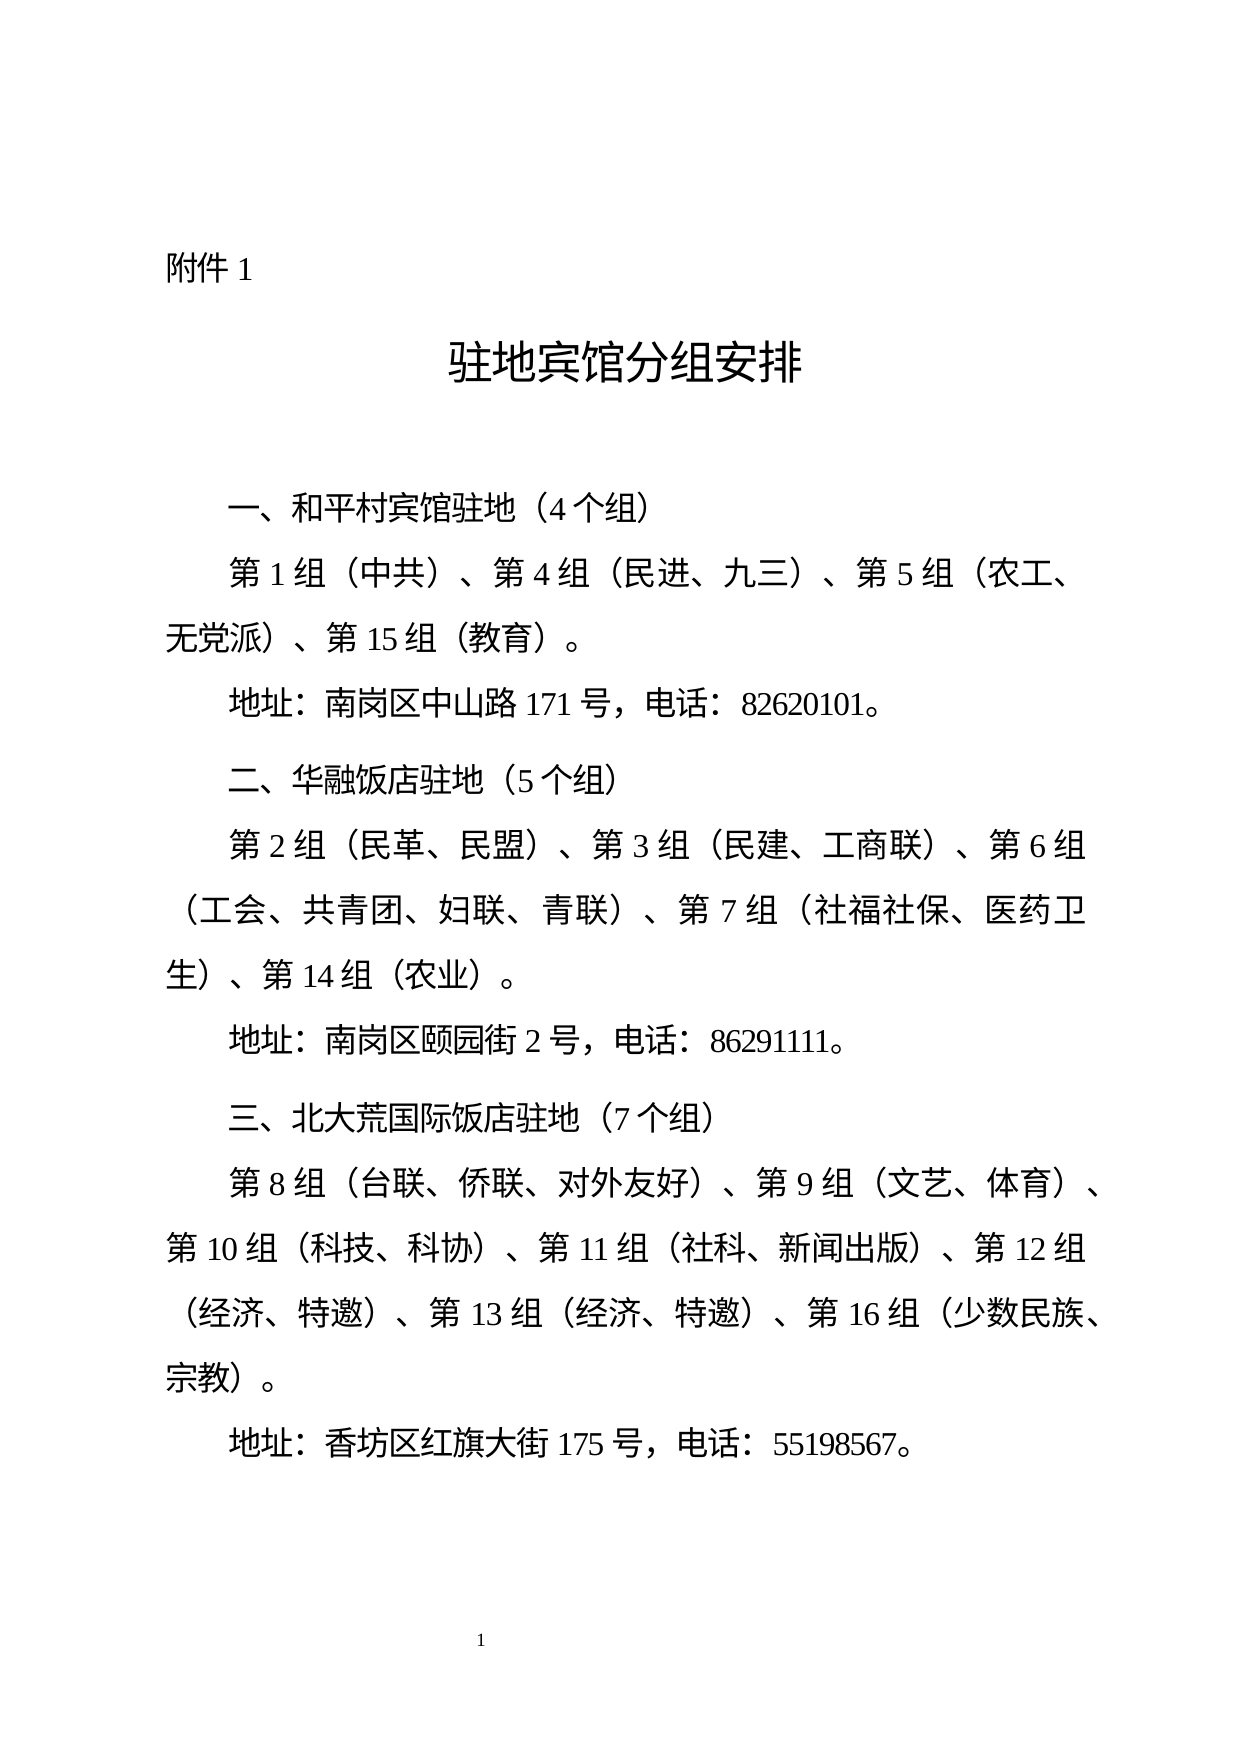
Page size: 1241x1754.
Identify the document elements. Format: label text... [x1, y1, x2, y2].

text 驻地宾馆分组安排 [165, 310, 1087, 408]
text 第8组（台联、侨联、对外友好）、第9组（文艺、体育）、第10组（科技、科协）、第11组（社科、新闻出版）、第12组（经济、特邀）、第13组（经济、特邀）、第16组（少数民族、宗教）。 [165, 1148, 1087, 1408]
text 地址：南岗区颐园街2号，电话：86291111。 [165, 1005, 1087, 1070]
text 第2组（民革、民盟）、第3组（民建、工商联）、第6组（工会、共青团、妇联、青联）、第7组（社福社保、医药卫生）、第14组（农业）。 [165, 810, 1087, 1005]
text 二、华融饭店驻地（5个组） [165, 745, 1087, 810]
text 三、北大荒国际饭店驻地（7个组） [165, 1083, 1087, 1148]
text 第1组（中共）、第4组（民进、九三）、第5组（农工、无党派）、第15组（教育）。 [165, 538, 1087, 668]
text 地址：南岗区中山路171 号，电话：82620101。 [165, 668, 1087, 733]
text 附件1 [165, 233, 1087, 298]
text 地址：香坊区红旗大街175号，电话：55198567。 [165, 1408, 1087, 1473]
text 一、和平村宾馆驻地（4个组） [165, 473, 1087, 538]
